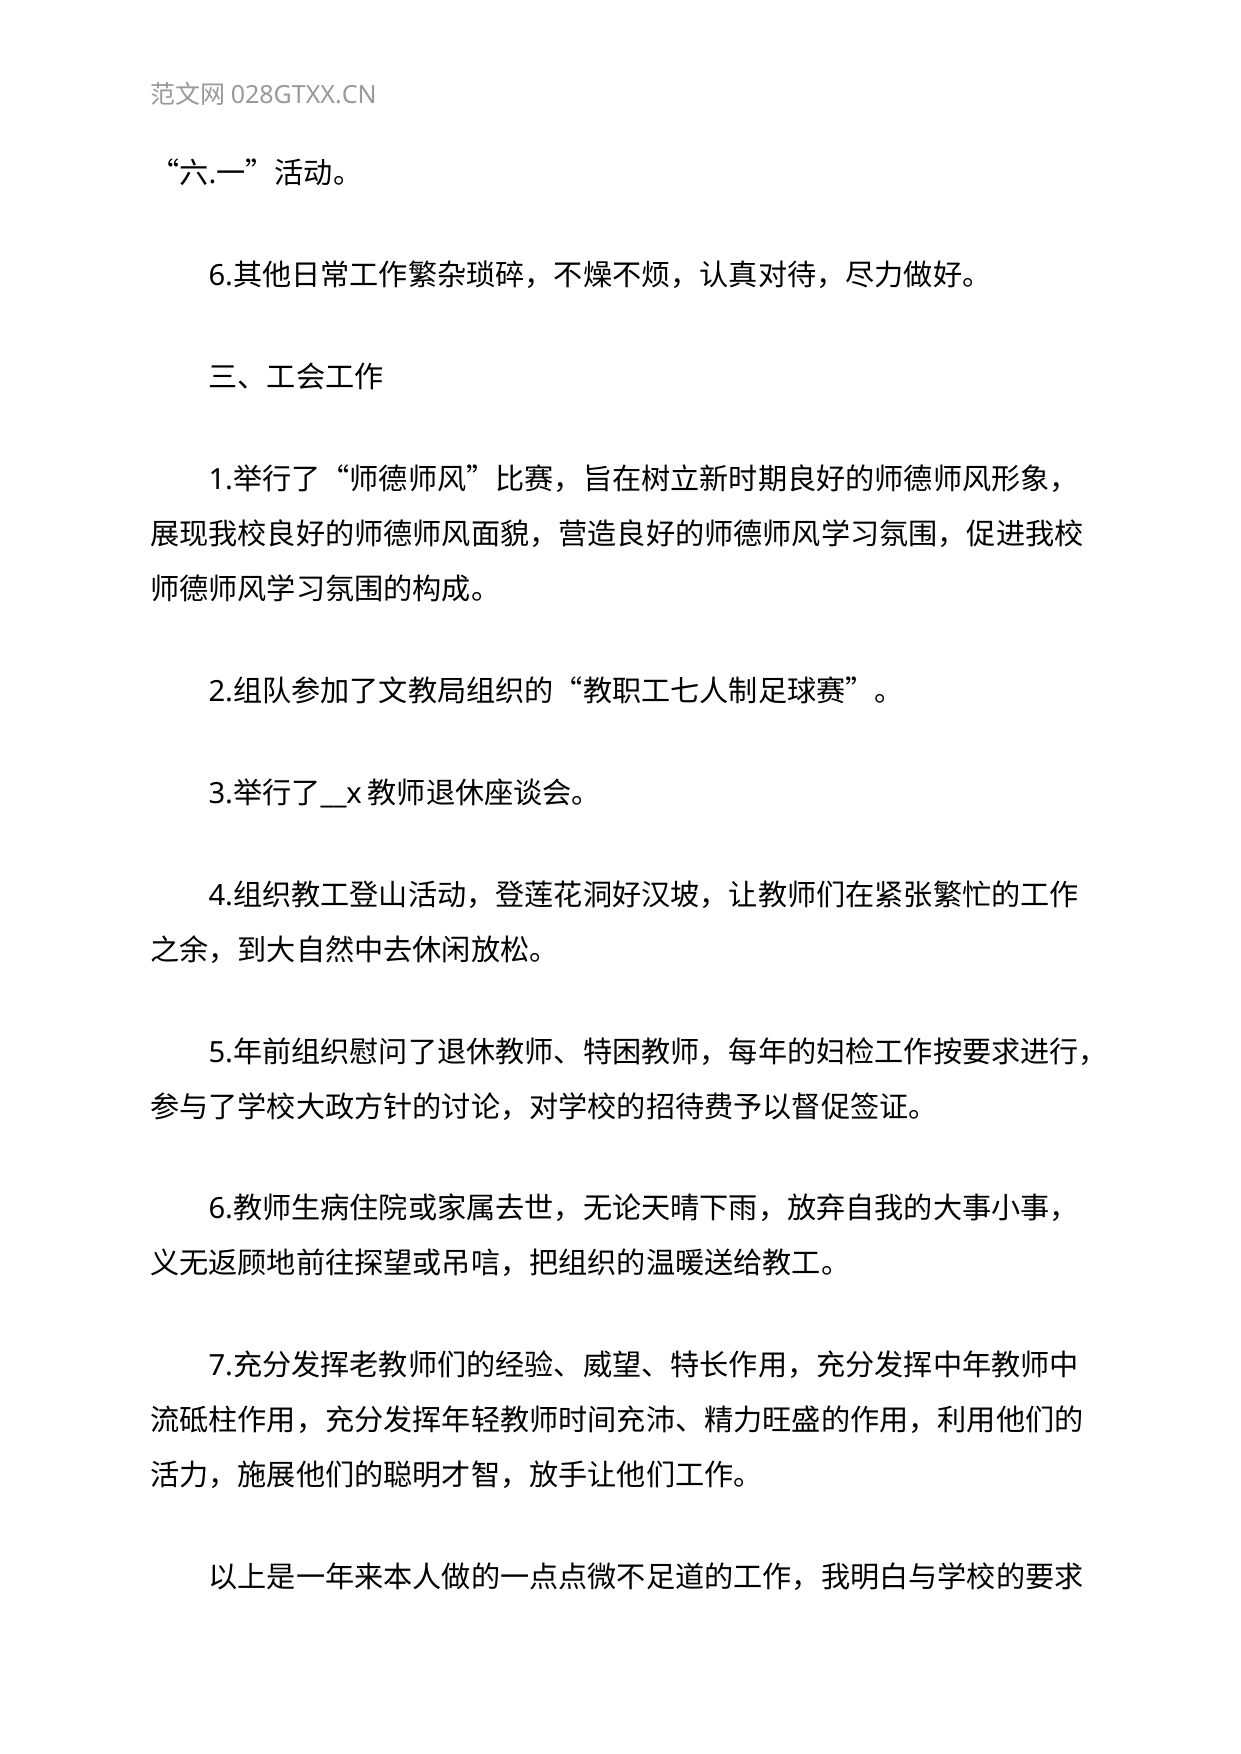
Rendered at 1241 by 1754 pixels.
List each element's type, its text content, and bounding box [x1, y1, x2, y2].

text 6.教师生病住院或家属去世，无论天晴下雨，放弃自我的大事小事，义无返顾地前往探望或吊唁，把组织的温暖送给教工。 [150, 1185, 1090, 1282]
text 7.充分发挥老教师们的经验、威望、特长作用，充分发挥中年教师中流砥柱作用，充分发挥年轻教师时间充沛、精力旺盛的作用，利用他们的活力，施展他们的聪明才智，放手让他们工作。 [150, 1342, 1090, 1494]
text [150, 1553, 1090, 1596]
text 5.年前组织慰问了退休教师、特困教师，每年的妇检工作按要求进行，参与了学校大政方针的讨论，对学校的招待费予以督促签证。 [150, 1028, 1090, 1125]
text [150, 150, 1090, 192]
text 2.组队参加了文教局组织的“教职工七人制足球赛”。 [150, 667, 1090, 710]
text 三、工会工作 [150, 354, 1090, 396]
text 6.其他日常工作繁杂琐碎，不燥不烦，认真对待，尽力做好。 [150, 252, 1090, 294]
text 4.组织教工登山活动，登莲花洞好汉坡，让教师们在紧张繁忙的工作之余，到大自然中去休闲放松。 [150, 871, 1090, 969]
text 3.举行了__x教师退休座谈会。 [150, 769, 1090, 812]
text 1.举行了“师德师风”比赛，旨在树立新时期良好的师德师风形象，展现我校良好的师德师风面貌，营造良好的师德师风学习氛围，促进我校师德师风学习氛围的构成。 [150, 456, 1090, 608]
